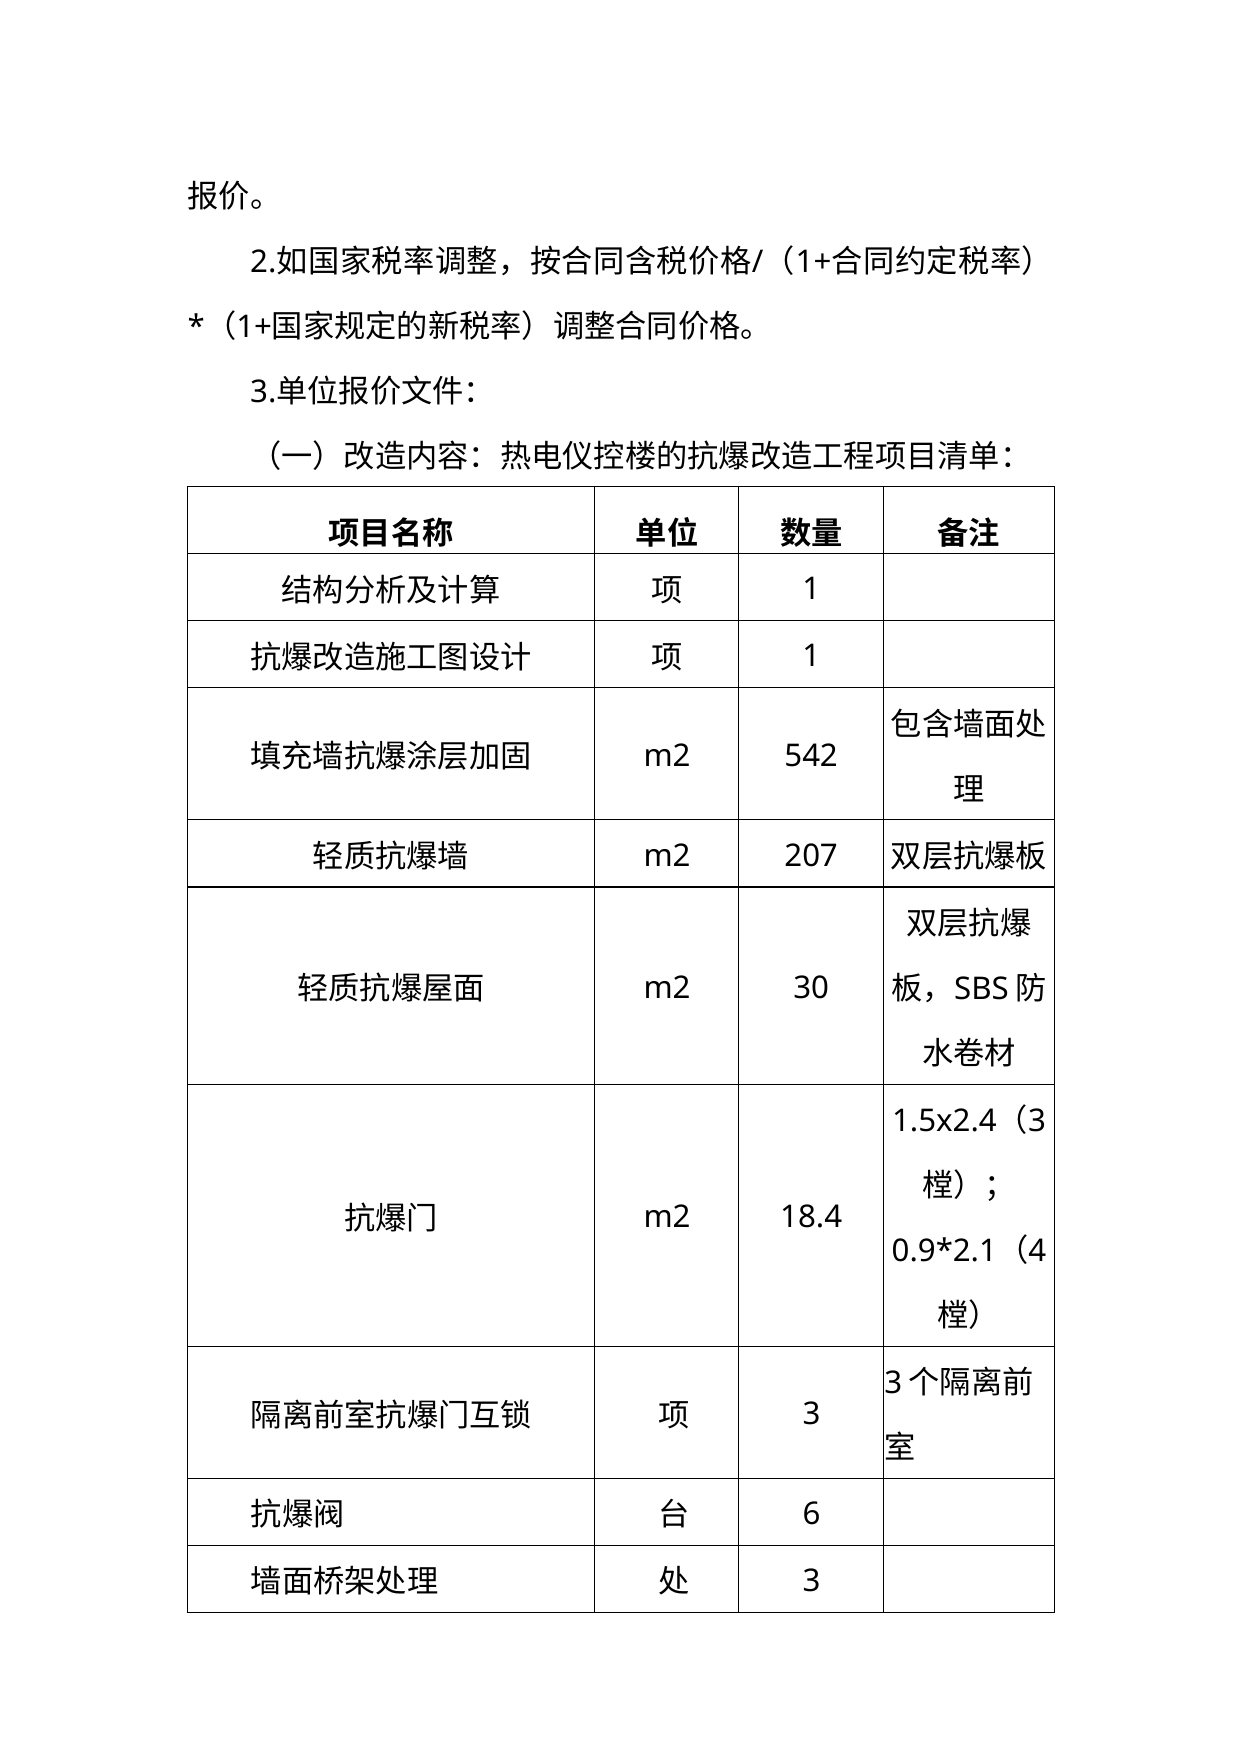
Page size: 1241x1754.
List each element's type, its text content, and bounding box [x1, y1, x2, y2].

table_cell 项 [595, 621, 738, 687]
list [187, 161, 1053, 226]
table_cell 抗爆门 [188, 1085, 594, 1346]
table_cell [884, 1479, 1054, 1545]
table_cell 轻质抗爆墙 [188, 820, 594, 886]
table_cell 18.4 [739, 1085, 883, 1346]
table_cell 墙面桥架处理 [188, 1546, 594, 1612]
table_cell 207 [739, 820, 883, 886]
table_cell 包含墙面处理 [884, 688, 1054, 819]
table_cell m2 [595, 820, 738, 886]
table_cell 6 [739, 1479, 883, 1545]
table_cell [884, 621, 1054, 687]
table_cell 处 [595, 1546, 738, 1612]
table_cell 项 [595, 1347, 738, 1478]
table_cell [884, 1546, 1054, 1612]
list 2.如国家税率调整，按合同含税价格/（1+合同约定税率）*（1+国家规定的新税率）调整合同价格。 [187, 226, 1053, 356]
table_cell 1.5x2.4（3樘）；0.9*2.1（4樘） [884, 1085, 1054, 1346]
table_cell 542 [739, 688, 883, 819]
table_cell m2 [595, 888, 738, 1083]
table_cell 3 [739, 1347, 883, 1478]
table_cell 结构分析及计算 [188, 554, 594, 620]
table_cell 30 [739, 888, 883, 1083]
table_cell 抗爆阀 [188, 1479, 594, 1545]
table_header 备注 [884, 487, 1054, 553]
table_cell 3个隔离前室 [884, 1347, 1054, 1478]
list 3.单位报价文件： [187, 356, 1053, 421]
table_cell 双层抗爆板 [884, 820, 1054, 886]
table_cell 双层抗爆板，SBS防水卷材 [884, 888, 1054, 1083]
table_header 数量 [739, 487, 883, 553]
list （一）改造内容：热电仪控楼的抗爆改造工程项目清单： [187, 421, 1053, 486]
table_cell [884, 554, 1054, 620]
table_cell 填充墙抗爆涂层加固 [188, 688, 594, 819]
table_cell m2 [595, 688, 738, 819]
table_header 项目名称 [188, 487, 594, 553]
table_cell 1 [739, 621, 883, 687]
table_cell 项 [595, 554, 738, 620]
table_header 单位 [595, 487, 738, 553]
table_cell 台 [595, 1479, 738, 1545]
table_cell m2 [595, 1085, 738, 1346]
table_cell 3 [739, 1546, 883, 1612]
table_cell 轻质抗爆屋面 [188, 888, 594, 1083]
table_cell 抗爆改造施工图设计 [188, 621, 594, 687]
table_cell 1 [739, 554, 883, 620]
table_cell 隔离前室抗爆门互锁 [188, 1347, 594, 1478]
